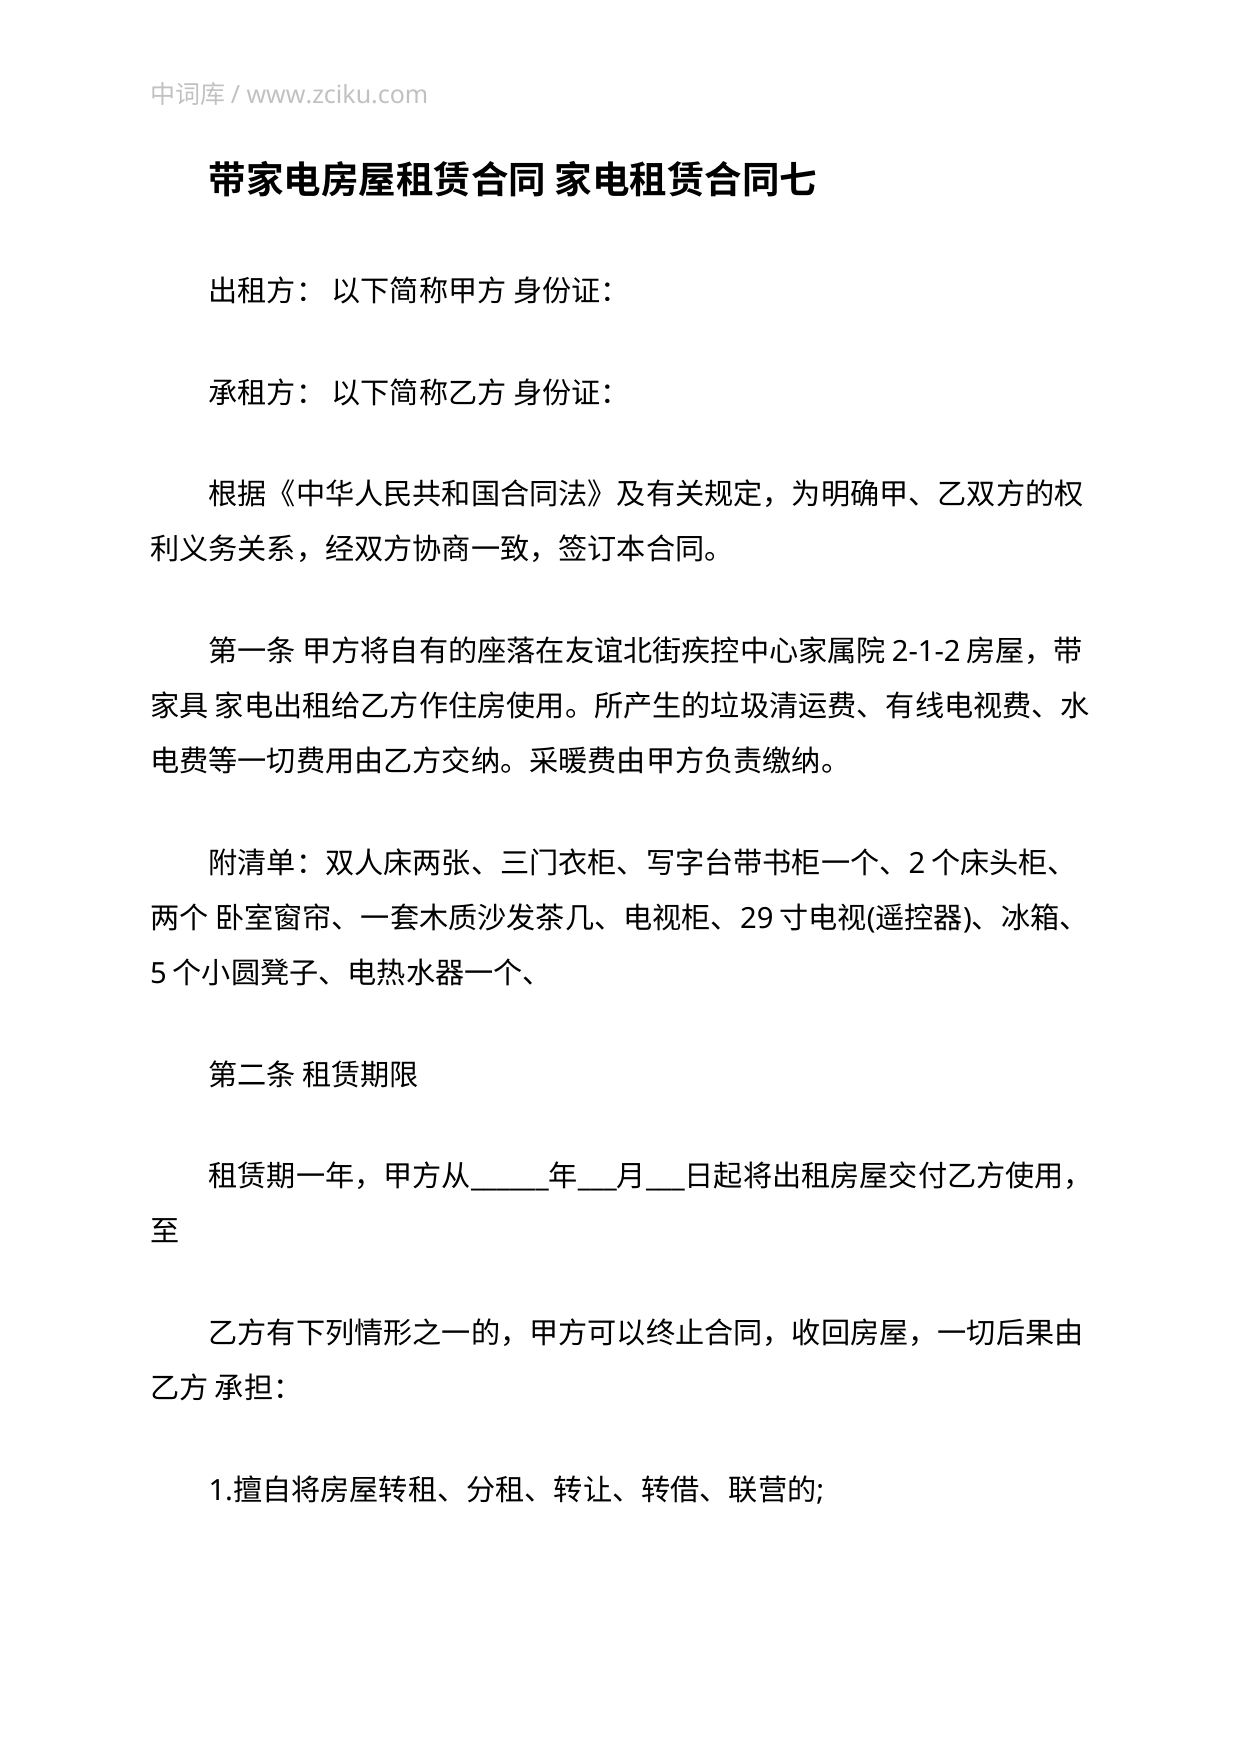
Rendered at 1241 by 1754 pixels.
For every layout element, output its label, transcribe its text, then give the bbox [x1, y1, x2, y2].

text 租赁期一年，甲方从______年___月___日起将出租房屋交付乙方使用，至 [150, 1153, 1090, 1250]
text 带家电房屋租赁合同 家电租赁合同七 [150, 150, 1090, 204]
text 根据《中华人民共和国合同法》及有关规定，为明确甲、乙双方的权利义务关系，经双方协商一致，签订本合同。 [150, 471, 1090, 568]
text 乙方有下列情形之一的，甲方可以终止合同，收回房屋，一切后果由乙方 承担： [150, 1310, 1090, 1407]
text 出租方： 以下简称甲方 身份证： [150, 267, 1090, 310]
text 第二条 租赁期限 [150, 1051, 1090, 1093]
text 承租方： 以下简称乙方 身份证： [150, 369, 1090, 411]
text 第一条 甲方将自有的座落在友谊北街疾控中心家属院2-1-2房屋，带家具 家电出租给乙方作住房使用。所产生的垃圾清运费、有线电视费、水电费等一切费用由乙方交纳。采暖费由甲方负责缴纳。 [150, 628, 1090, 780]
text 1.擅自将房屋转租、分租、转让、转借、联营的; [150, 1466, 1090, 1509]
text 附清单：双人床两张、三门衣柜、写字台带书柜一个、2个床头柜、两个 卧室窗帘、一套木质沙发茶几、电视柜、29寸电视(遥控器)、冰箱、5个小圆凳子、电热水器一个、 [150, 839, 1090, 992]
